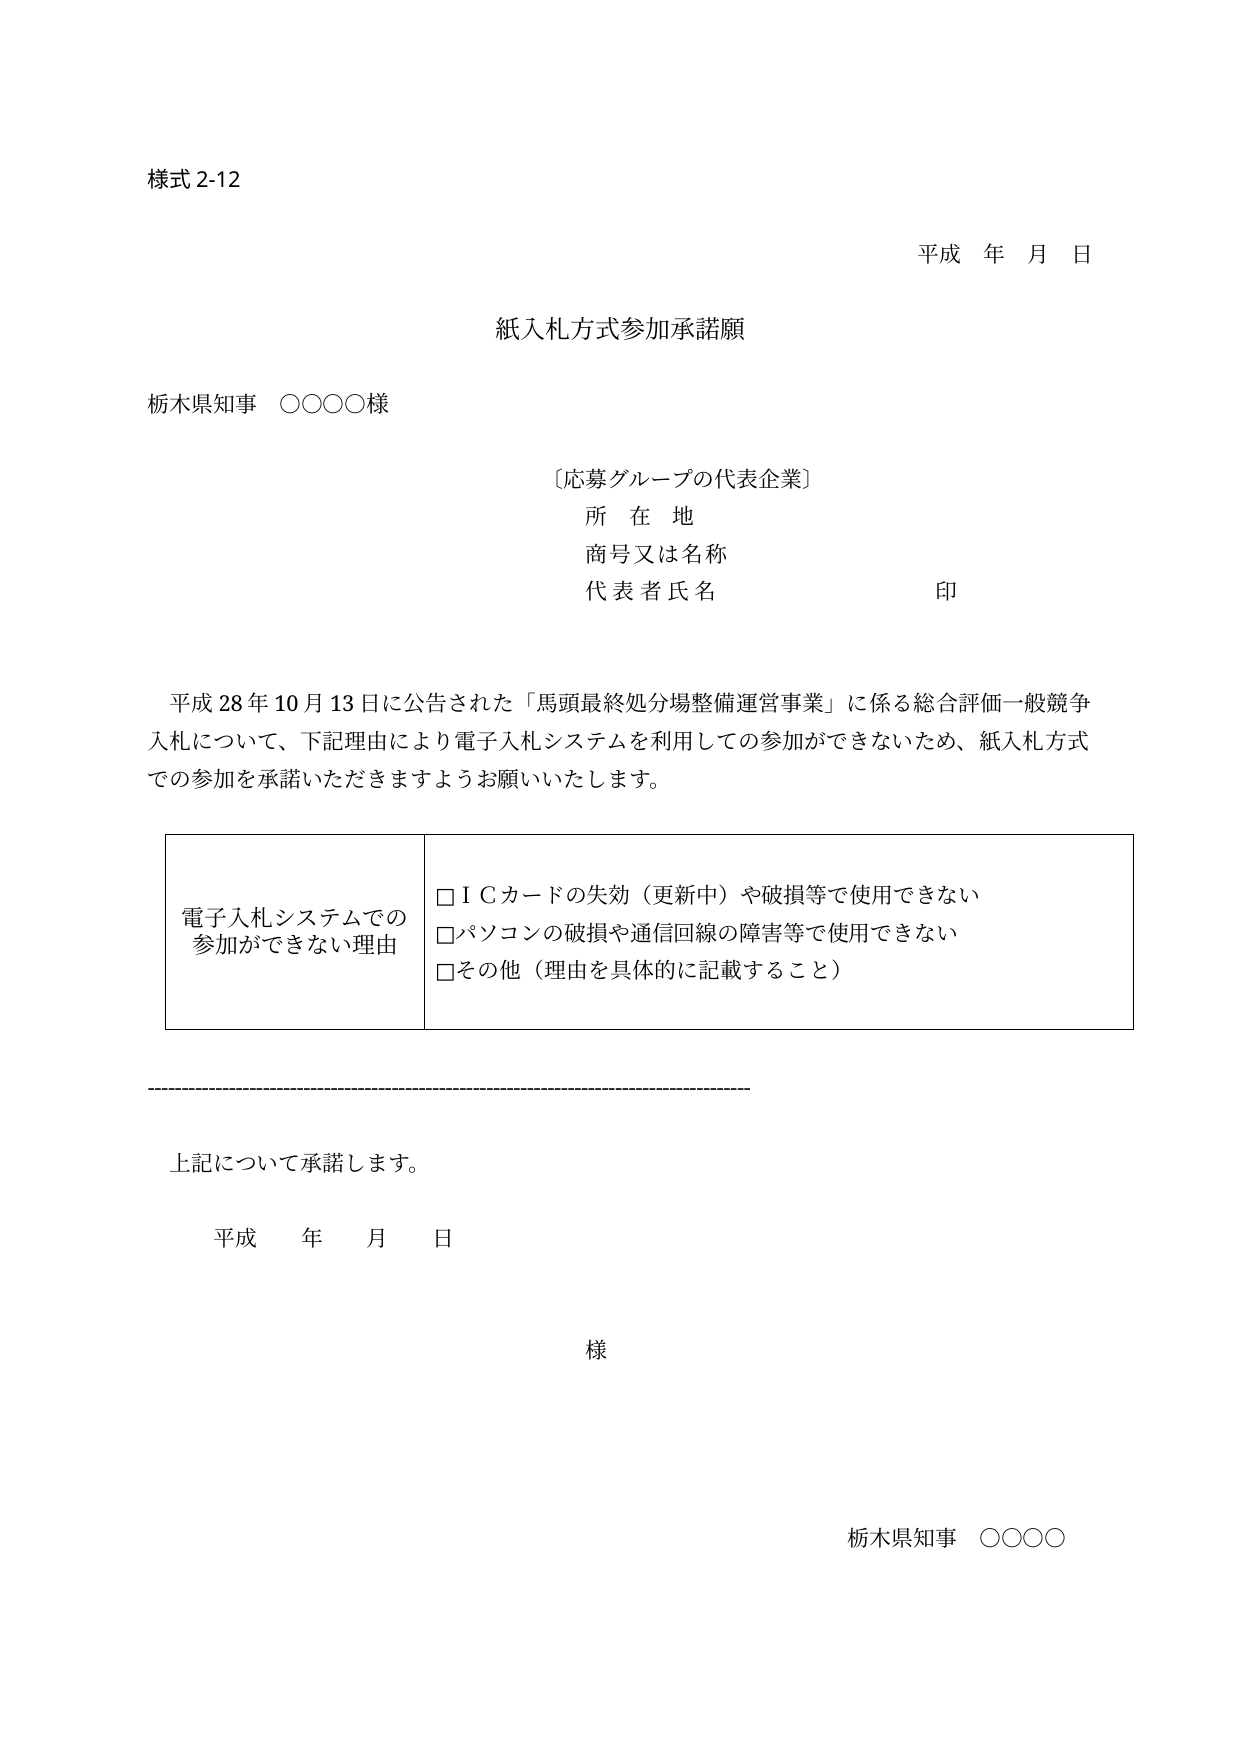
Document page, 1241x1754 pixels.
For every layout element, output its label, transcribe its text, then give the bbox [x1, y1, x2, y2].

text 様 [148, 1330, 1092, 1368]
text 栃木県知事 ○○○○ [148, 1518, 1092, 1555]
text 平成 年 月 日 [148, 234, 1092, 271]
text 栃木県知事 ○○○○様 [148, 384, 1092, 421]
text 紙入札方式参加承諾願 [148, 309, 1092, 346]
subtitle 様式2-12 [148, 159, 1092, 196]
text 平成28年10月13日に公告された「馬頭最終処分場整備運営事業」に係る総合評価一般競争入札について、下記理由により電子入札システムを利用しての参加ができないため、紙入札方式での参加を承諾いただきますようお願いいたします。 [148, 684, 1092, 796]
text 上記について承諾します。 [148, 1143, 1092, 1180]
text 代表者氏名 印 [497, 571, 1092, 609]
text 〔応募グループの代表企業〕 [148, 459, 1092, 496]
table_header 電子入札システムでの参加ができない理由 [166, 835, 424, 1029]
text 商号又は名称 [497, 534, 1092, 571]
text 平成 年 月 日 [148, 1218, 1092, 1255]
text ----------------------------------------------------------------------------------------- [148, 1068, 1137, 1105]
table_header □ＩＣカードの失効（更新中）や破損等で使用できない □パソコンの破損や通信回線の障害等で使用できない □その他（理由を具体的に記載すること） [425, 835, 1133, 1029]
text 所在地 [497, 496, 1092, 534]
